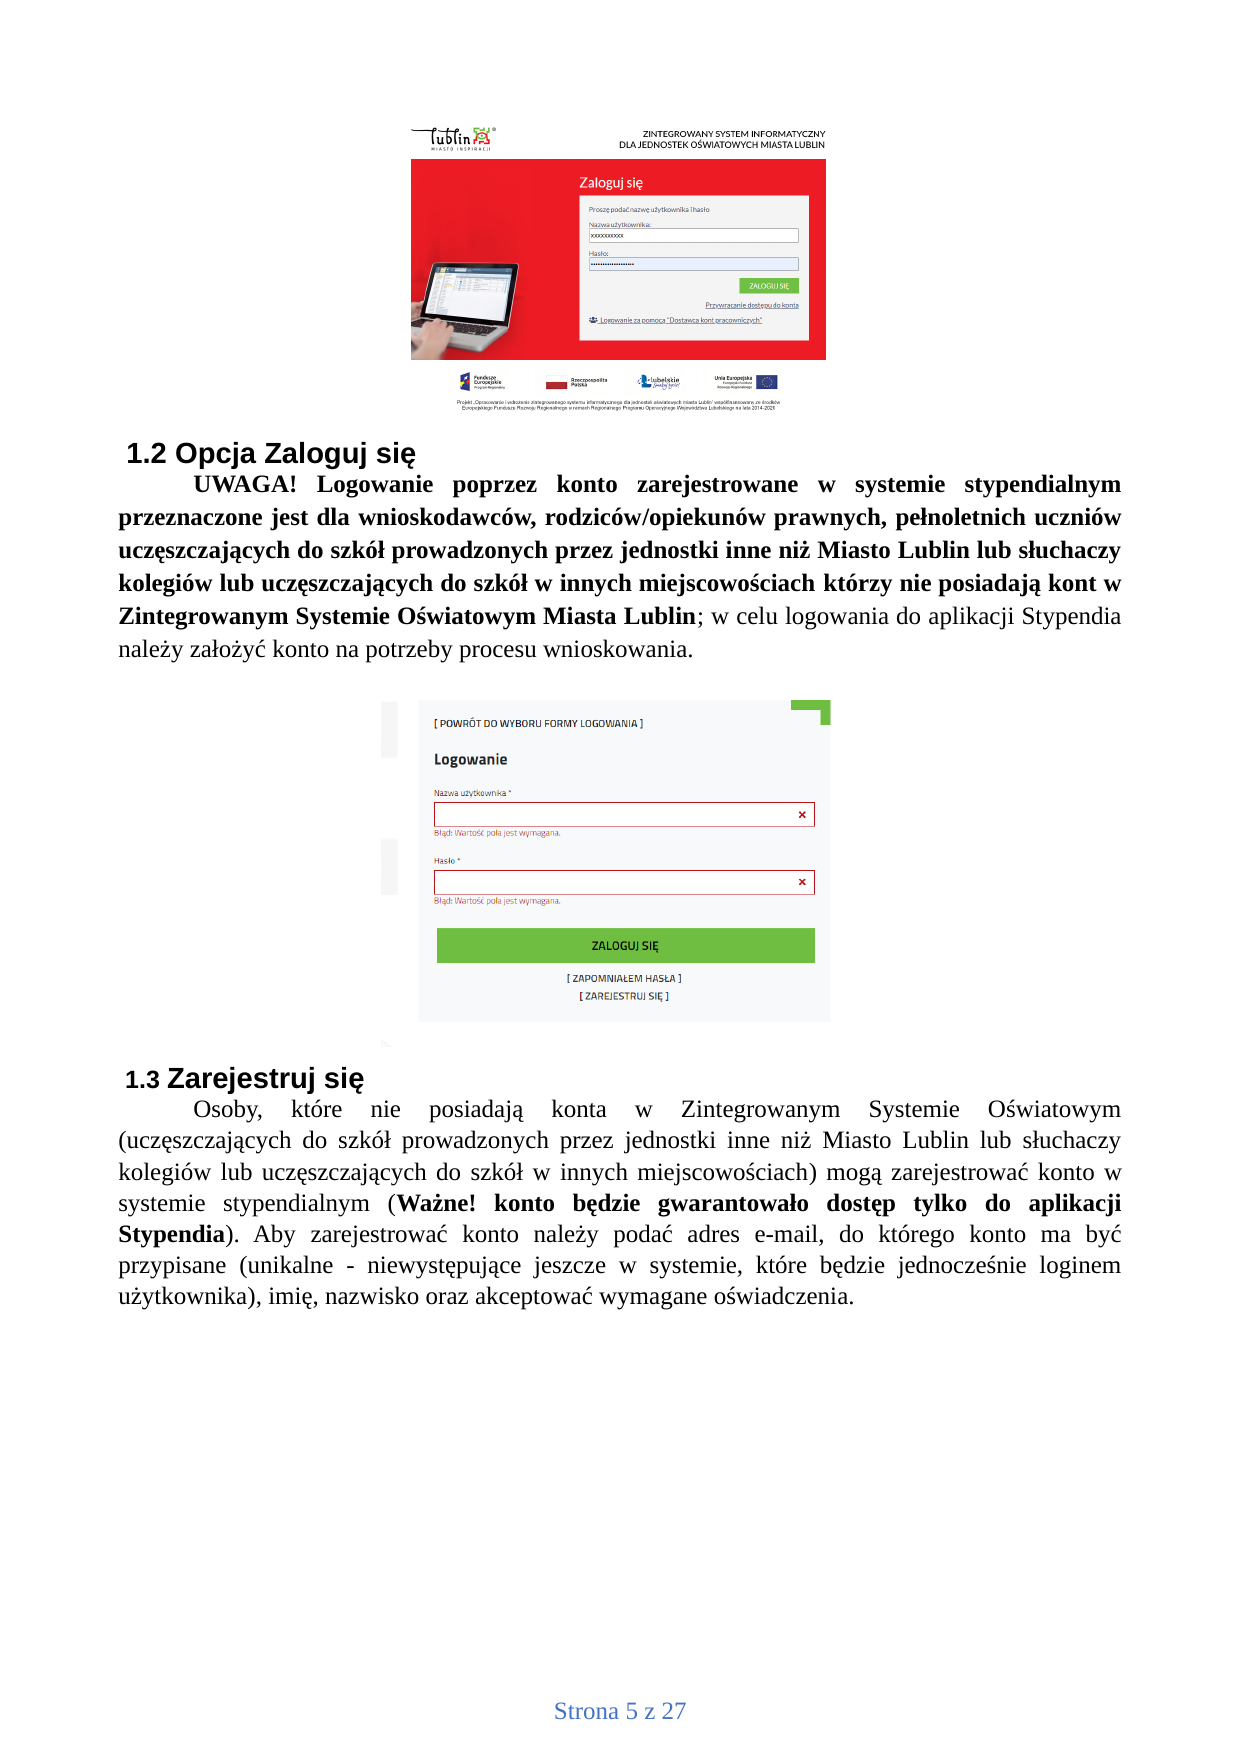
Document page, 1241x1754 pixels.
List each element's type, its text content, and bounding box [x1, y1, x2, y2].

picture [385, 118, 855, 417]
subtitle Opcja Zaloguj się [118, 436, 1122, 469]
text UWAGA! Logowanie poprzez konto zarejestrowane w systemie stypendialnym przeznaczone jest dla wnioskodawców, rodziców/opiekunów prawnych, pełnoletnich uczniów uczęszczających do szkół prowadzonych przez jednostki inne niż Miasto Lublin lub słuchaczy kolegiów lub uczęszczających do szkół w innych miejscowościach którzy nie posiadają kont w Zintegrowanym Systemie Oświatowym Miasta Lublin; w celu logowania do aplikacji Stypendia należy założyć konto na potrzeby procesu wnioskowania. [118, 469, 1122, 663]
picture [381, 681, 860, 1047]
subtitle Zarejestruj się [118, 1061, 1122, 1094]
text Osoby, które nie posiadają konta w Zintegrowanym Systemie Oświatowym (uczęszczających do szkół prowadzonych przez jednostki inne niż Miasto Lublin lub słuchaczy kolegiów lub uczęszczających do szkół w innych miejscowościach) mogą zarejestrować konto w systemie stypendialnym (Ważne! konto będzie gwarantowało dostęp tylko do aplikacji Stypendia). Aby zarejestrować konto należy podać adres e-mail, do którego konto ma być przypisane (unikalne - niewystępujące jeszcze w systemie, które będzie jednocześnie loginem użytkownika), imię, nazwisko oraz akceptować wymagane oświadczenia. [118, 1094, 1122, 1309]
